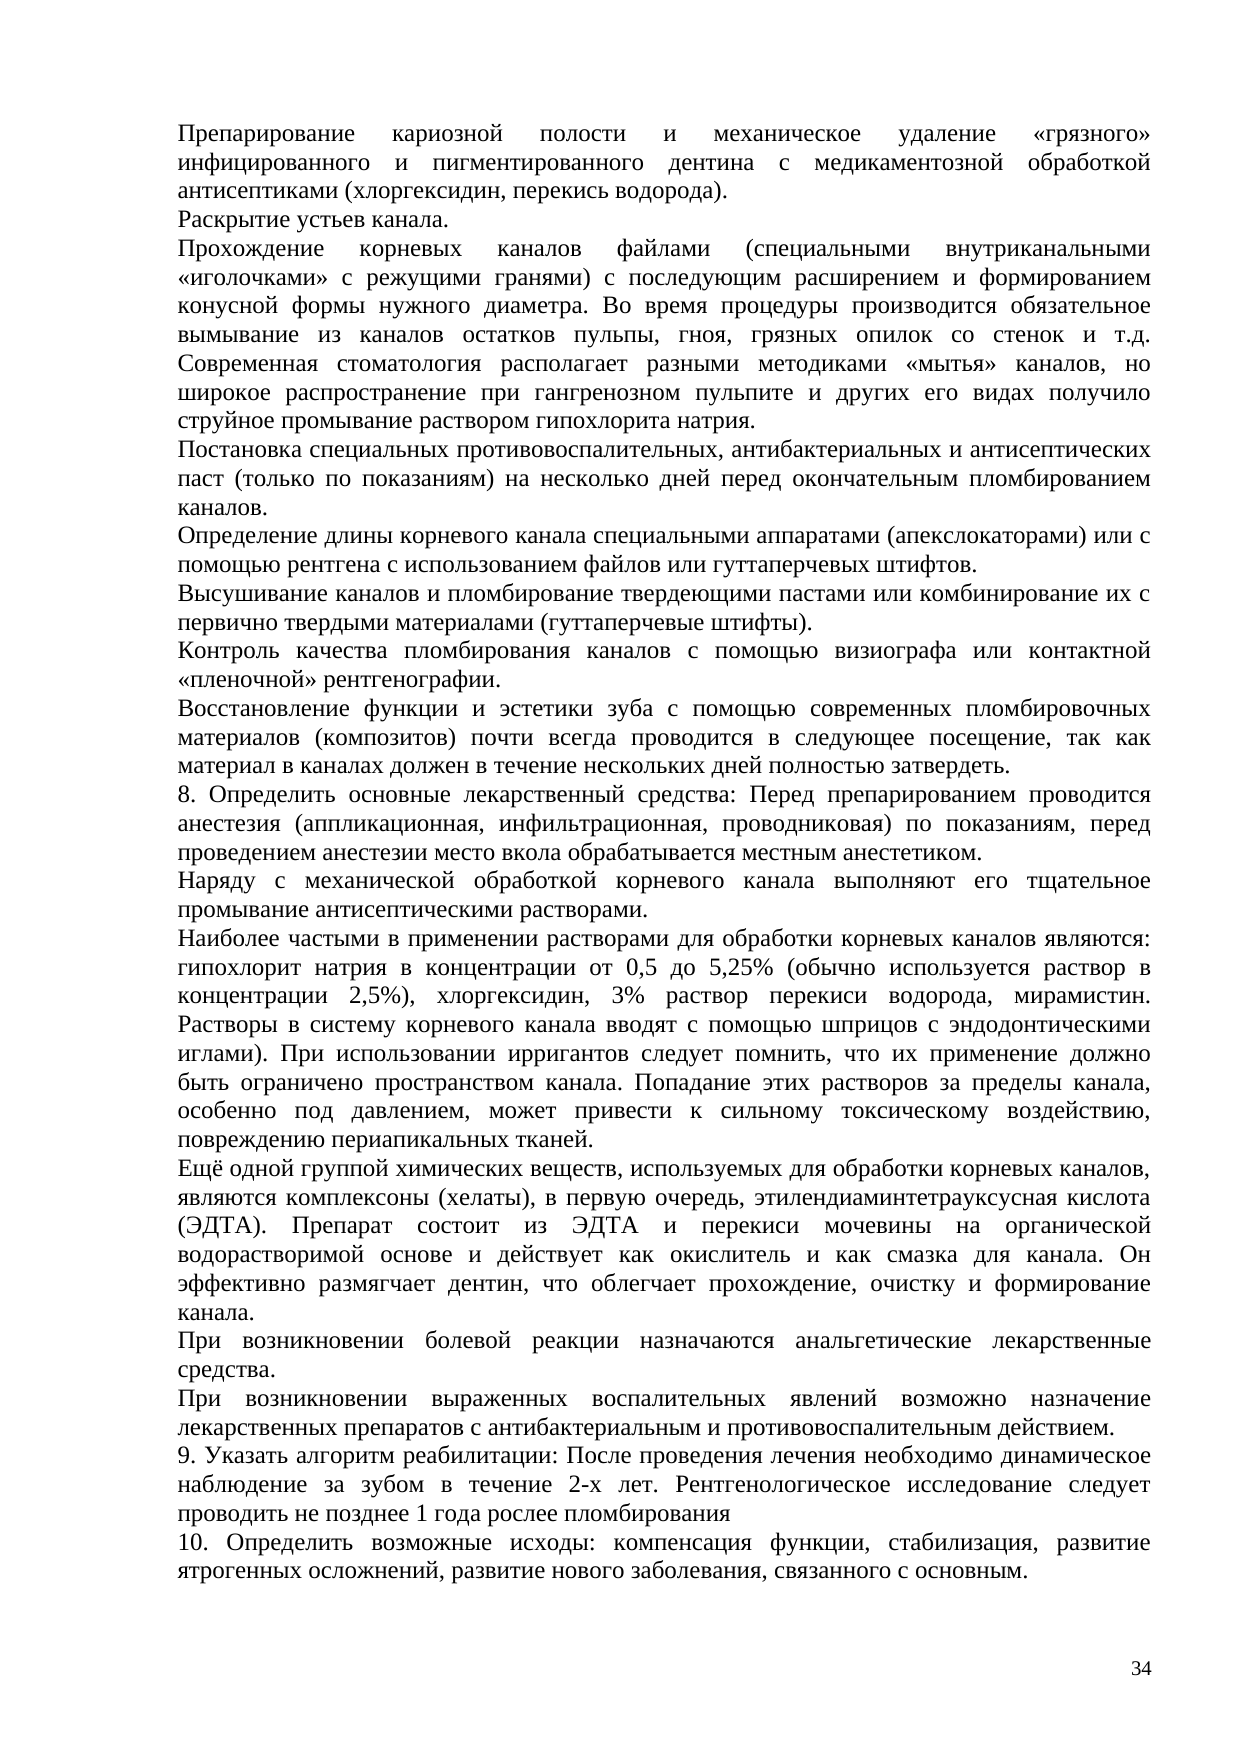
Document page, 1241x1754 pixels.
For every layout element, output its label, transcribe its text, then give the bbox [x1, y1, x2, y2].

text Прохождение корневых каналов файлами (специальными внутриканальными «иголочками» с режущими гранями) с последующим расширением и формированием конусной формы нужного диаметра. Во время процедуры производится обязательное вымывание из каналов остатков пульпы, гноя, грязных опилок со стенок и т.д. Современная стоматология располагает разными методиками «мытья» каналов, но широкое распространение при гангренозном пульпите и других его видах получило струйное промывание раствором гипохлорита натрия. [177, 233, 1152, 434]
text Восстановление функции и эстетики зуба с помощью современных пломбировочных материалов (композитов) почти всегда проводится в следующее посещение, так как материал в каналах должен в течение нескольких дней полностью затвердеть. [177, 693, 1152, 779]
text Раскрытие устьев канала. [177, 204, 1152, 233]
text При возникновении болевой реакции назначаются анальгетические лекарственные средства. [177, 1326, 1152, 1383]
text 10. Определить возможные исходы: компенсация функции, стабилизация, развитие ятрогенных осложнений, развитие нового заболевания, связанного с основным. [177, 1527, 1152, 1584]
text Ещё одной группой химических веществ, используемых для обработки корневых каналов, являются комплексоны (хелаты), в первую очередь, этилендиаминтетрауксусная кислота (ЭДТА). Препарат состоит из ЭДТА и перекиси мочевины на органической водорастворимой основе и действует как окислитель и как смазка для канала. Он эффективно размягчает дентин, что облегчает прохождение, очистку и формирование канала. [177, 1153, 1152, 1326]
text Постановка специальных противовоспалительных, антибактериальных и антисептических паст (только по показаниям) на несколько дней перед окончательным пломбированием каналов. [177, 434, 1152, 521]
text Наряду с механической обработкой корневого канала выполняют его тщательное промывание антисептическими растворами. [177, 866, 1152, 923]
text 9. Указать алгоритм реабилитации: После проведения лечения необходимо динамическое наблюдение за зубом в течение 2-х лет. Рентгенологическое исследование следует проводить не позднее 1 года рослее пломбирования [177, 1441, 1152, 1527]
text Контроль качества пломбирования каналов с помощью визиографа или контактной «пленочной» рентгенографии. [177, 636, 1152, 693]
text 8. Определить основные лекарственный средства: Перед препарированием проводится анестезия (аппликационная, инфильтрационная, проводниковая) по показаниям, перед проведением анестезии место вкола обрабатывается местным анестетиком. [177, 779, 1152, 866]
text Высушивание каналов и пломбирование твердеющими пастами или комбинирование их с первично твердыми материалами (гуттаперчевые штифты). [177, 578, 1152, 636]
text Наиболее частыми в применении растворами для обработки корневых каналов являются: гипохлорит натрия в концентрации от 0,5 до 5,25% (обычно используется раствор в концентрации 2,5%), хлоргексидин, 3% раствор перекиси водорода, мирамистин. Растворы в систему корневого канала вводят с помощью шприцов с эндодонтическими иглами). При использовании ирригантов следует помнить, что их применение должно быть ограничено пространством канала. Попадание этих растворов за пределы канала, особенно под давлением, может привести к сильному токсическому воздействию, повреждению периапикальных тканей. [177, 923, 1152, 1153]
text При возникновении выраженных воспалительных явлений возможно назначение лекарственных препаратов с антибактериальным и противовоспалительным действием. [177, 1383, 1152, 1441]
text Определение длины корневого канала специальными аппаратами (апекслокаторами) или с помощью рентгена с использованием файлов или гуттаперчевых штифтов. [177, 521, 1152, 578]
text Препарирование кариозной полости и механическое удаление «грязного» инфицированного и пигментированного дентина с медикаментозной обработкой антисептиками (хлоргексидин, перекись водорода). [177, 118, 1152, 204]
